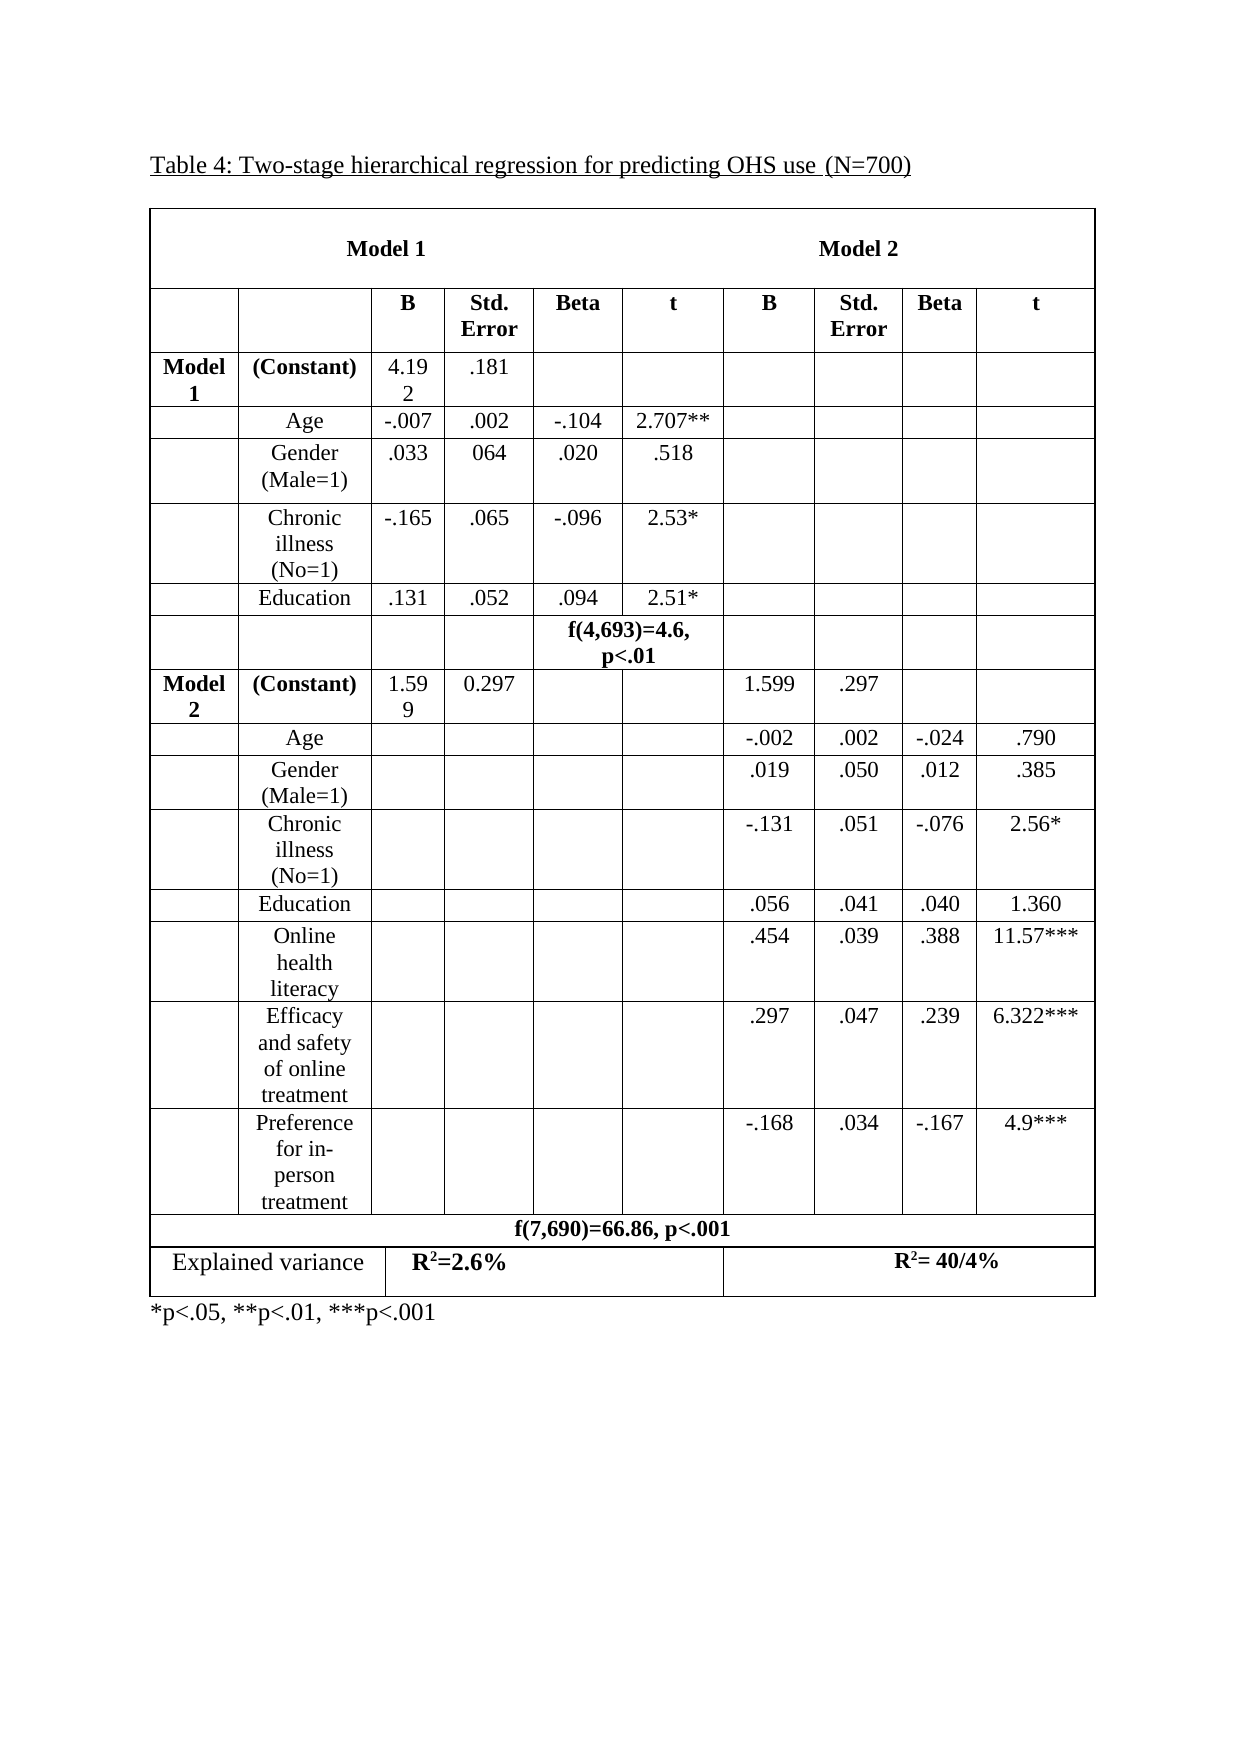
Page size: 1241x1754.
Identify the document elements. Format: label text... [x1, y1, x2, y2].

table_cell Preference for in-person treatment [239, 1109, 371, 1214]
table_cell [445, 1002, 533, 1108]
table_cell [815, 584, 902, 615]
table_cell [445, 922, 533, 1001]
table_cell .094 [534, 584, 622, 615]
table_cell [977, 439, 1094, 503]
table_cell [815, 439, 902, 503]
table_cell Efficacy and safety of online treatment [239, 1002, 371, 1108]
table_cell 2.707** [623, 407, 723, 438]
table_cell 2.53* [623, 504, 723, 583]
table_cell [534, 670, 622, 723]
table_cell .034 [815, 1109, 902, 1214]
table_cell [445, 890, 533, 921]
table_cell [534, 724, 622, 755]
table_cell [977, 670, 1094, 723]
table_cell 11.57*** [977, 922, 1094, 1001]
table_cell [534, 810, 622, 889]
table_cell Age [239, 724, 371, 755]
table_cell 2.56* [977, 810, 1094, 889]
table_cell 4.192 [372, 353, 444, 406]
table_cell -.096 [534, 504, 622, 583]
table_cell Online health literacy [239, 922, 371, 1001]
table_cell [815, 616, 902, 669]
table_cell [903, 353, 976, 406]
table_cell [977, 353, 1094, 406]
table_cell [151, 439, 238, 503]
table_cell [445, 724, 533, 755]
table_cell [815, 407, 902, 438]
table_cell -.076 [903, 810, 976, 889]
table_cell Beta [534, 289, 622, 352]
table_cell Chronic illness (No=1) [239, 810, 371, 889]
table_cell .239 [903, 1002, 976, 1108]
table_cell .033 [372, 439, 444, 503]
text Table 4: Two-stage hierarchical regression for predicting OHS use (N=700) [150, 150, 1090, 179]
table_cell .181 [445, 353, 533, 406]
table_cell [903, 407, 976, 438]
table_cell [623, 890, 723, 921]
table_cell [724, 504, 814, 583]
table_cell [534, 922, 622, 1001]
table_cell [977, 407, 1094, 438]
table_cell [372, 616, 444, 669]
table_cell [445, 756, 533, 809]
table_cell Std. Error [445, 289, 533, 352]
table_cell 1.360 [977, 890, 1094, 921]
table_cell [903, 670, 976, 723]
table_cell [724, 584, 814, 615]
table_cell 1.599 [372, 670, 444, 723]
table_cell .012 [903, 756, 976, 809]
table_cell [151, 810, 238, 889]
table_cell [372, 756, 444, 809]
table_cell .518 [623, 439, 723, 503]
table_cell [977, 584, 1094, 615]
table_cell 2.51* [623, 584, 723, 615]
table_cell 0.297 [445, 670, 533, 723]
table_cell .385 [977, 756, 1094, 809]
table_cell .065 [445, 504, 533, 583]
table_cell [623, 756, 723, 809]
table_cell [724, 353, 814, 406]
table_cell -.167 [903, 1109, 976, 1214]
table_cell .020 [534, 439, 622, 503]
table_cell [239, 289, 371, 352]
table_cell .052 [445, 584, 533, 615]
table_cell [815, 353, 902, 406]
table_cell B [372, 289, 444, 352]
table_cell [151, 407, 238, 438]
table_cell Education [239, 890, 371, 921]
table_cell [623, 922, 723, 1001]
table_cell .041 [815, 890, 902, 921]
text *p<.05, **p<.01, ***p<.001 [150, 1297, 1090, 1325]
table_cell .051 [815, 810, 902, 889]
table_cell (Constant) [239, 353, 371, 406]
table_cell -.168 [724, 1109, 814, 1214]
table_cell [445, 1109, 533, 1214]
table_cell .019 [724, 756, 814, 809]
table_cell [445, 810, 533, 889]
table_cell [815, 504, 902, 583]
table_cell Gender (Male=1) [239, 756, 371, 809]
table_cell -.131 [724, 810, 814, 889]
table_cell Chronic illness (No=1) [239, 504, 371, 583]
table_cell Model 2 [151, 670, 238, 723]
table_cell Gender (Male=1) [239, 439, 371, 503]
table_cell [623, 810, 723, 889]
table_cell 1.599 [724, 670, 814, 723]
table_cell -.165 [372, 504, 444, 583]
table_cell Age [239, 407, 371, 438]
table_cell Beta [903, 289, 976, 352]
table_cell [151, 289, 238, 352]
table_cell .056 [724, 890, 814, 921]
table_cell Education [239, 584, 371, 615]
table_cell [903, 439, 976, 503]
table_cell .047 [815, 1002, 902, 1108]
table_cell Model 1 [151, 353, 238, 406]
table_cell t [977, 289, 1094, 352]
table_cell [977, 504, 1094, 583]
table_cell [724, 439, 814, 503]
table_cell [724, 616, 814, 669]
table_cell [151, 584, 238, 615]
table_cell (Constant) [239, 670, 371, 723]
table_cell [903, 584, 976, 615]
table_header Model 1 [151, 209, 622, 288]
table_cell [151, 1002, 238, 1108]
table_cell [534, 1248, 723, 1296]
table_cell [151, 724, 238, 755]
table_cell [372, 922, 444, 1001]
table_cell [623, 353, 723, 406]
table_cell [977, 616, 1094, 669]
table_cell [903, 616, 976, 669]
table_cell f(4,693)=4.6, p<.01 [534, 616, 723, 669]
table_cell [534, 756, 622, 809]
table_cell f(7,690)=66.86, p<.001 [151, 1215, 1094, 1246]
table_cell [534, 1109, 622, 1214]
table_cell 4.9*** [977, 1109, 1094, 1214]
table_cell [372, 1109, 444, 1214]
table_cell Std. Error [815, 289, 902, 352]
table_cell .131 [372, 584, 444, 615]
table_cell B [724, 289, 814, 352]
table_cell .454 [724, 922, 814, 1001]
table_cell .039 [815, 922, 902, 1001]
table_cell [151, 756, 238, 809]
table_cell -.002 [724, 724, 814, 755]
table_cell [151, 504, 238, 583]
table_cell .002 [815, 724, 902, 755]
table_cell .002 [445, 407, 533, 438]
table_cell R2=2.6% [386, 1248, 533, 1296]
table_cell Explained variance [151, 1248, 385, 1296]
table_cell .050 [815, 756, 902, 809]
table_cell .040 [903, 890, 976, 921]
table_cell [623, 670, 723, 723]
table_cell [151, 1109, 238, 1214]
table_cell [151, 922, 238, 1001]
table_cell -.104 [534, 407, 622, 438]
table_cell .297 [724, 1002, 814, 1108]
table_cell [372, 890, 444, 921]
table_cell [534, 1002, 622, 1108]
table_cell [151, 616, 238, 669]
table_cell .388 [903, 922, 976, 1001]
table_cell .790 [977, 724, 1094, 755]
table_cell [151, 890, 238, 921]
table_cell [534, 890, 622, 921]
table_cell -.024 [903, 724, 976, 755]
table_cell [534, 353, 622, 406]
table_cell R2= 40/4% [724, 1248, 1094, 1296]
table_cell [445, 616, 533, 669]
table_cell .297 [815, 670, 902, 723]
table_cell 6.322*** [977, 1002, 1094, 1108]
table_cell -.007 [372, 407, 444, 438]
table_cell [239, 616, 371, 669]
table_cell t [623, 289, 723, 352]
table_cell [623, 1109, 723, 1214]
table_cell [372, 810, 444, 889]
table_cell [623, 1002, 723, 1108]
table_header Model 2 [622, 209, 1094, 288]
table_cell [372, 1002, 444, 1108]
table_cell [724, 407, 814, 438]
table_cell [372, 724, 444, 755]
table_cell [903, 504, 976, 583]
table_cell [623, 724, 723, 755]
table_cell 064 [445, 439, 533, 503]
